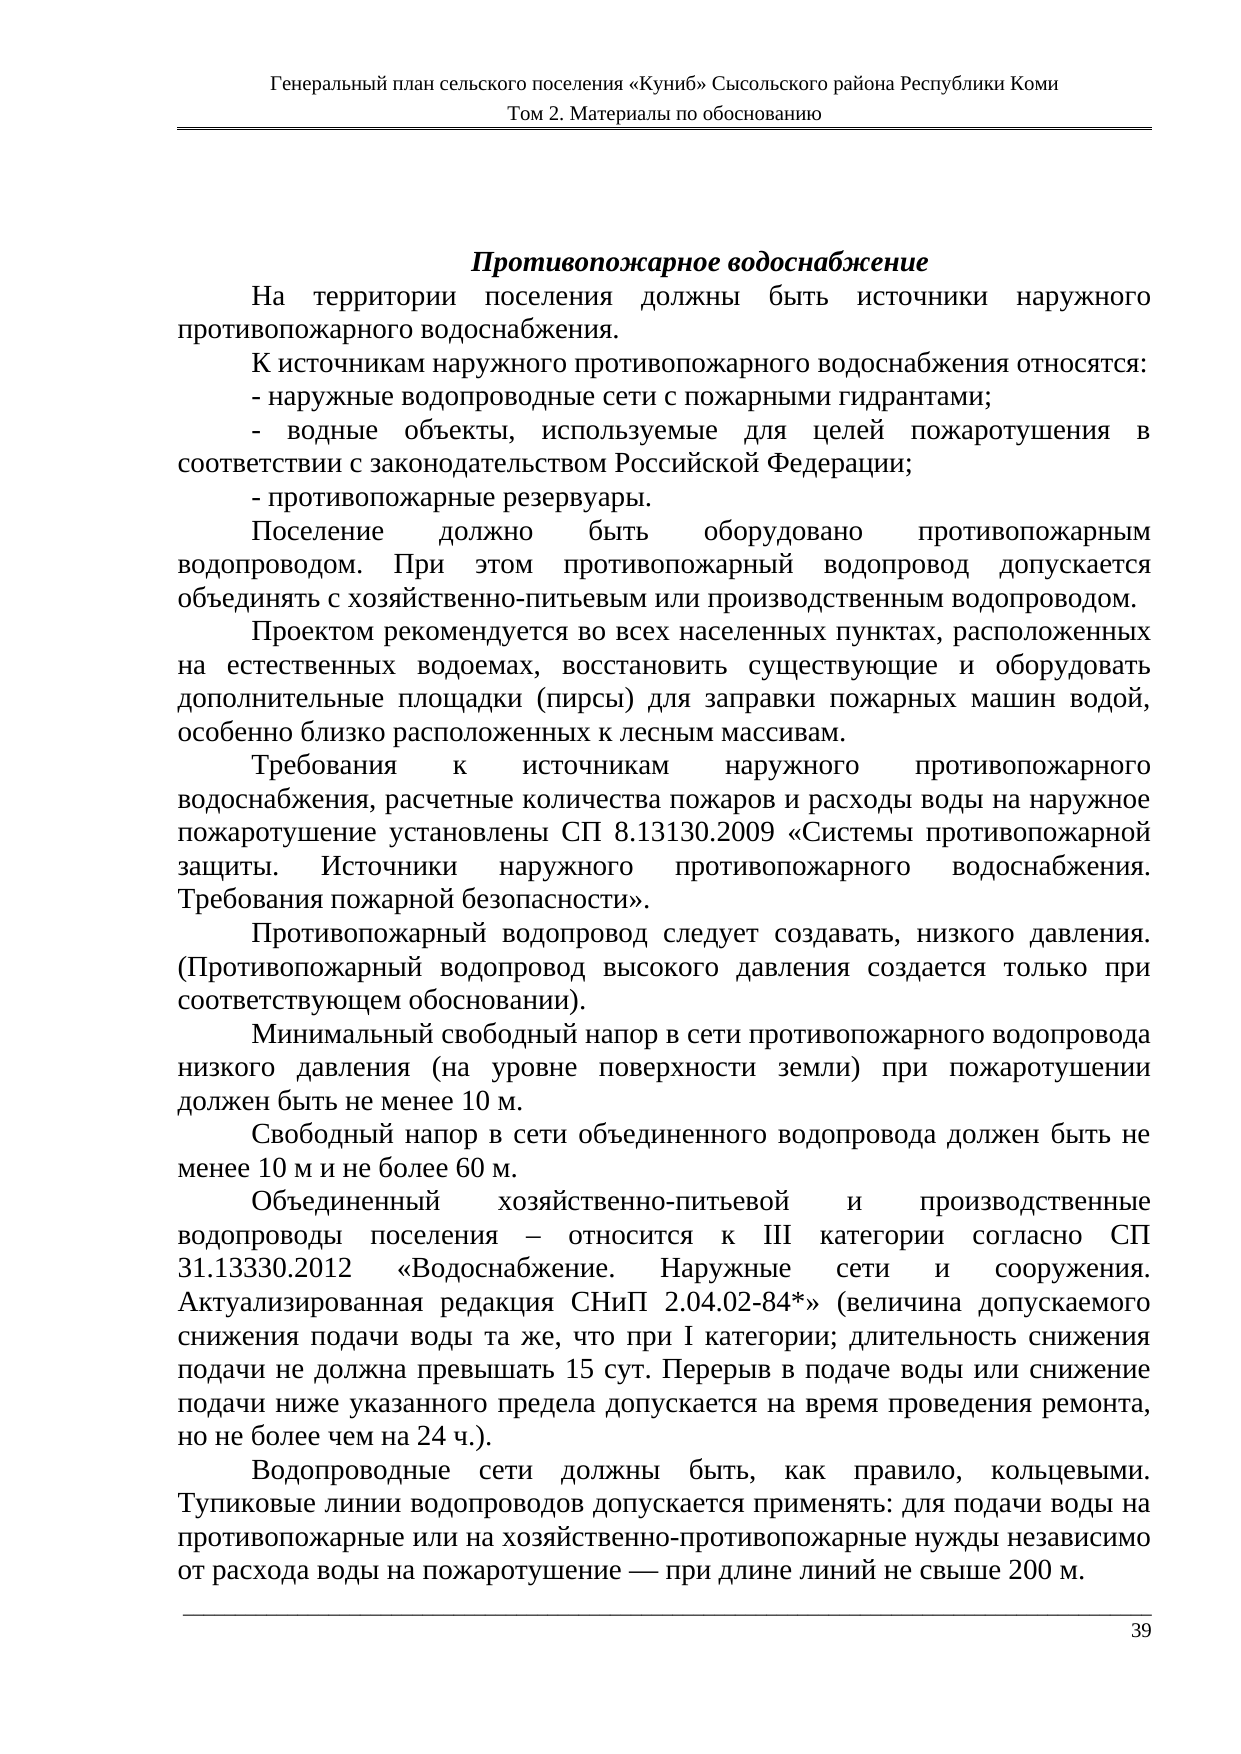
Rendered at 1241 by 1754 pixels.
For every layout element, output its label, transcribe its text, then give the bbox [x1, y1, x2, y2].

text - противопожарные резервуары. [177, 479, 1152, 513]
text - водные объекты, используемые для целей пожаротушения в соответствии с законодательством Российской Федерации; [177, 412, 1152, 479]
text Объединенный хозяйственно-питьевой и производственные водопроводы поселения – относится к III категории согласно СП 31.13330.2012 «Водоснабжение. Наружные сети и сооружения. Актуализированная редакция СНиП 2.04.02-84*» (величина допускаемого снижения подачи воды та же, что при I категории; длительность снижения подачи не должна превышать 15 сут. Перерыв в подаче воды или снижение подачи ниже указанного предела допускается на время проведения ремонта, но не более чем на 24 ч.). [177, 1183, 1152, 1452]
text К источникам наружного противопожарного водоснабжения относятся: [177, 345, 1152, 378]
text Требования к источникам наружного противопожарного водоснабжения, расчетные количества пожаров и расходы воды на наружное пожаротушение установлены СП 8.13130.2009 «Системы противопожарной защиты. Источники наружного противопожарного водоснабжения. Требования пожарной безопасности». [177, 747, 1152, 915]
text На территории поселения должны быть источники наружного противопожарного водоснабжения. [177, 278, 1152, 345]
text Свободный напор в сети объединенного водопровода должен быть не менее 10 м и не более 60 м. [177, 1116, 1152, 1183]
text - наружные водопроводные сети с пожарными гидрантами; [177, 378, 1152, 412]
text Водопроводные сети должны быть, как правило, кольцевыми. Тупиковые линии водопроводов допускается применять: для подачи воды на противопожарные или на хозяйственно-противопожарные нужды независимо от расхода воды на пожаротушение — при длине линий не свыше 200 м. [177, 1452, 1152, 1586]
text Проектом рекомендуется во всех населенных пунктах, расположенных на естественных водоемах, восстановить существующие и оборудовать дополнительные площадки (пирсы) для заправки пожарных машин водой, особенно близко расположенных к лесным массивам. [177, 613, 1152, 747]
text Противопожарное водоснабжение [177, 244, 1152, 278]
text Противопожарный водопровод следует создавать, низкого давления. (Противопожарный водопровод высокого давления создается только при соответствующем обосновании). [177, 915, 1152, 1016]
text Минимальный свободный напор в сети противопожарного водопровода низкого давления (на уровне поверхности земли) при пожаротушении должен быть не менее 10 м. [177, 1016, 1152, 1116]
text Поселение должно быть оборудовано противопожарным водопроводом. При этом противопожарный водопровод допускается объединять с хозяйственно-питьевым или производственным водопроводом. [177, 513, 1152, 613]
